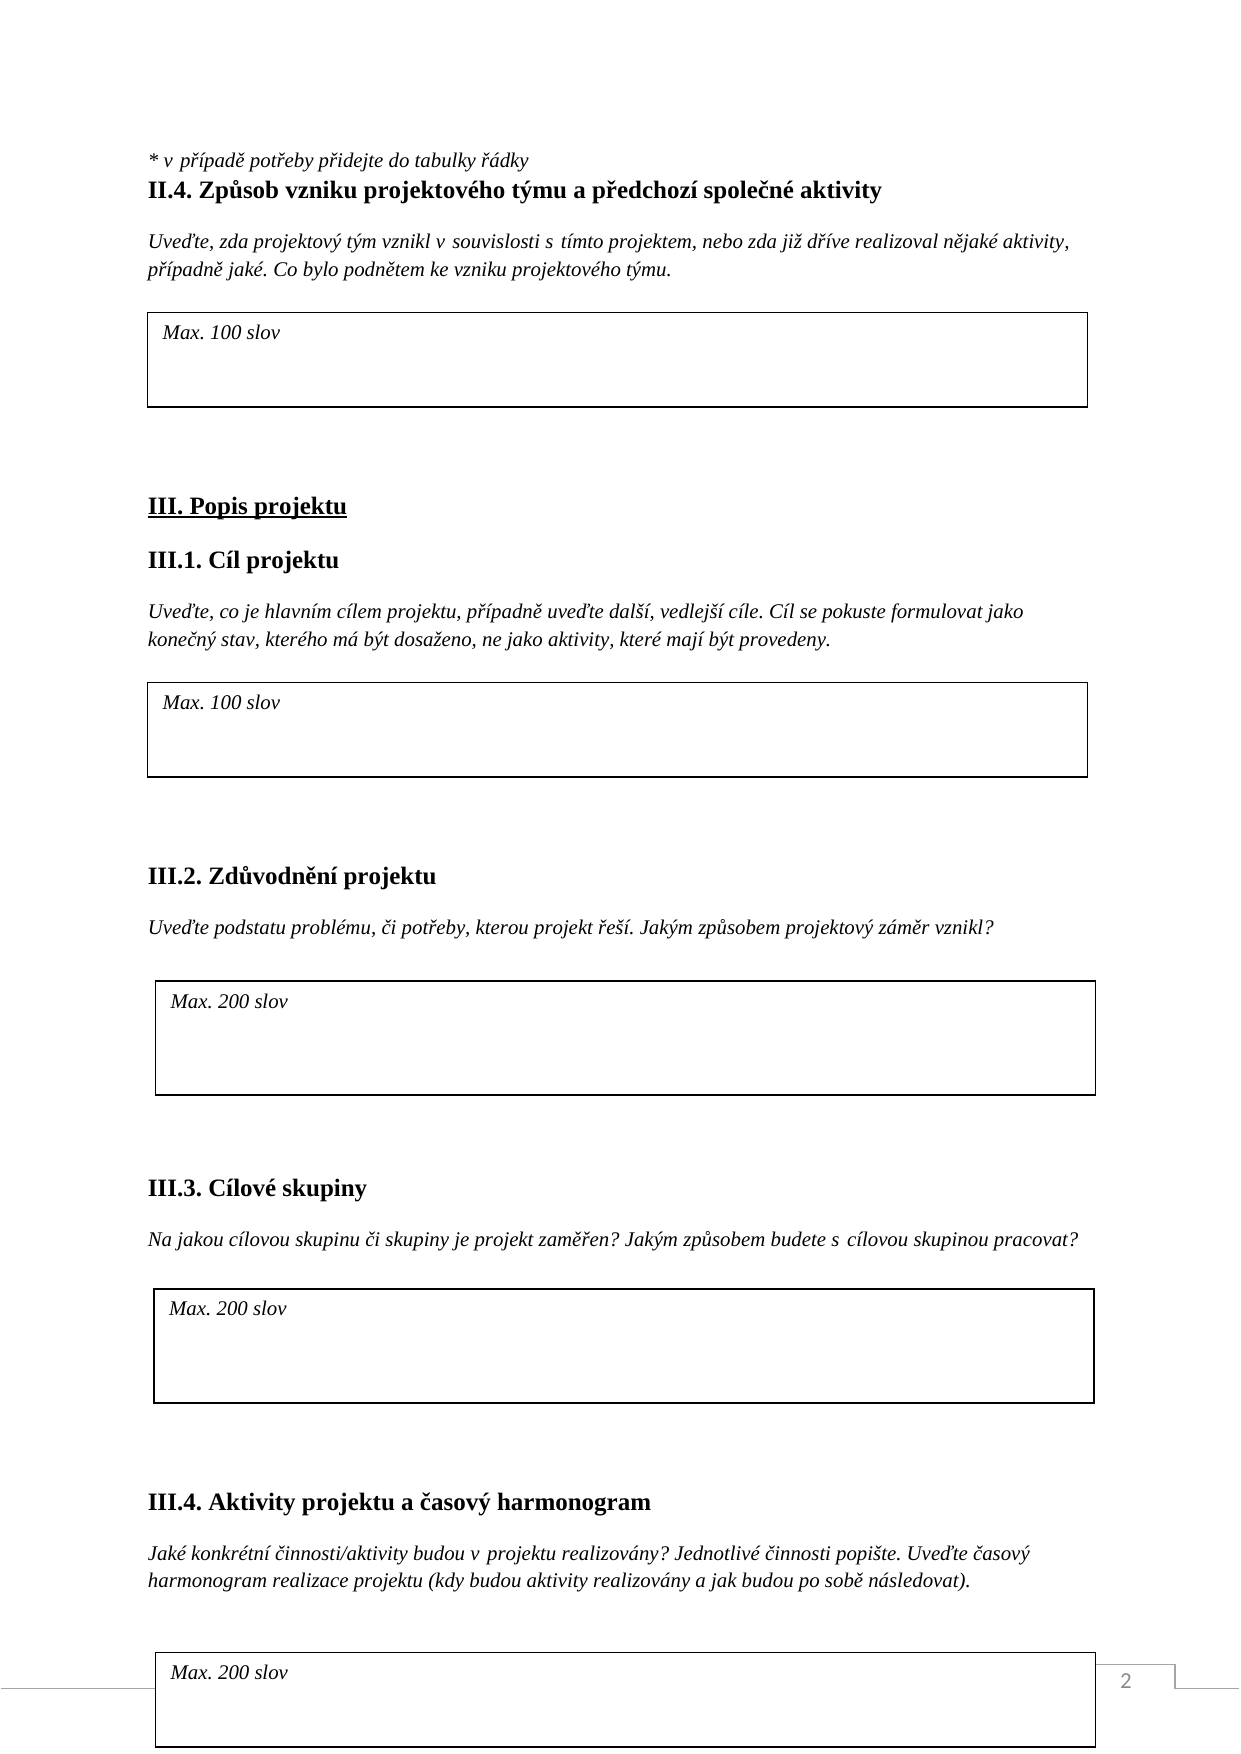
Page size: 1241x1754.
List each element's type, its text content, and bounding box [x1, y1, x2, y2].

text III. Popis projektu [148, 491, 1093, 520]
text Na jakou cílovou skupinu či skupiny je projekt zaměřen? Jakým způsobem budete s cílovou skupinou pracovat? [148, 1227, 1093, 1251]
text Uveďte, co je hlavním cílem projektu, případně uveďte další, vedlejší cíle. Cíl se pokuste formulovat jako konečný stav, kterého má být dosaženo, ne jako aktivity, které mají být provedeny. [148, 599, 1093, 651]
text III.2. Zdůvodnění projektu [148, 861, 1093, 890]
text * v případě potřeby přidejte do tabulky řádky [148, 148, 1093, 172]
text Jaké konkrétní činnosti/aktivity budou v projektu realizovány? Jednotlivé činnosti popište. Uveďte časový harmonogram realizace projektu (kdy budou aktivity realizovány a jak budou po sobě následovat). [148, 1541, 1093, 1592]
text III.1. Cíl projektu [148, 545, 1093, 574]
text III.3. Cílové skupiny [148, 1173, 1093, 1202]
text Uveďte, zda projektový tým vznikl v souvislosti s tímto projektem, nebo zda již dříve realizoval nějaké aktivity, případně jaké. Co bylo podnětem ke vzniku projektového týmu. [148, 229, 1093, 281]
text Uveďte podstatu problému, či potřeby, kterou projekt řeší. Jakým způsobem projektový záměr vznikl? [148, 915, 1093, 939]
text II.4. Způsob vzniku projektového týmu a předchozí společné aktivity [148, 175, 1093, 204]
text III.4. Aktivity projektu a časový harmonogram [148, 1487, 1093, 1516]
